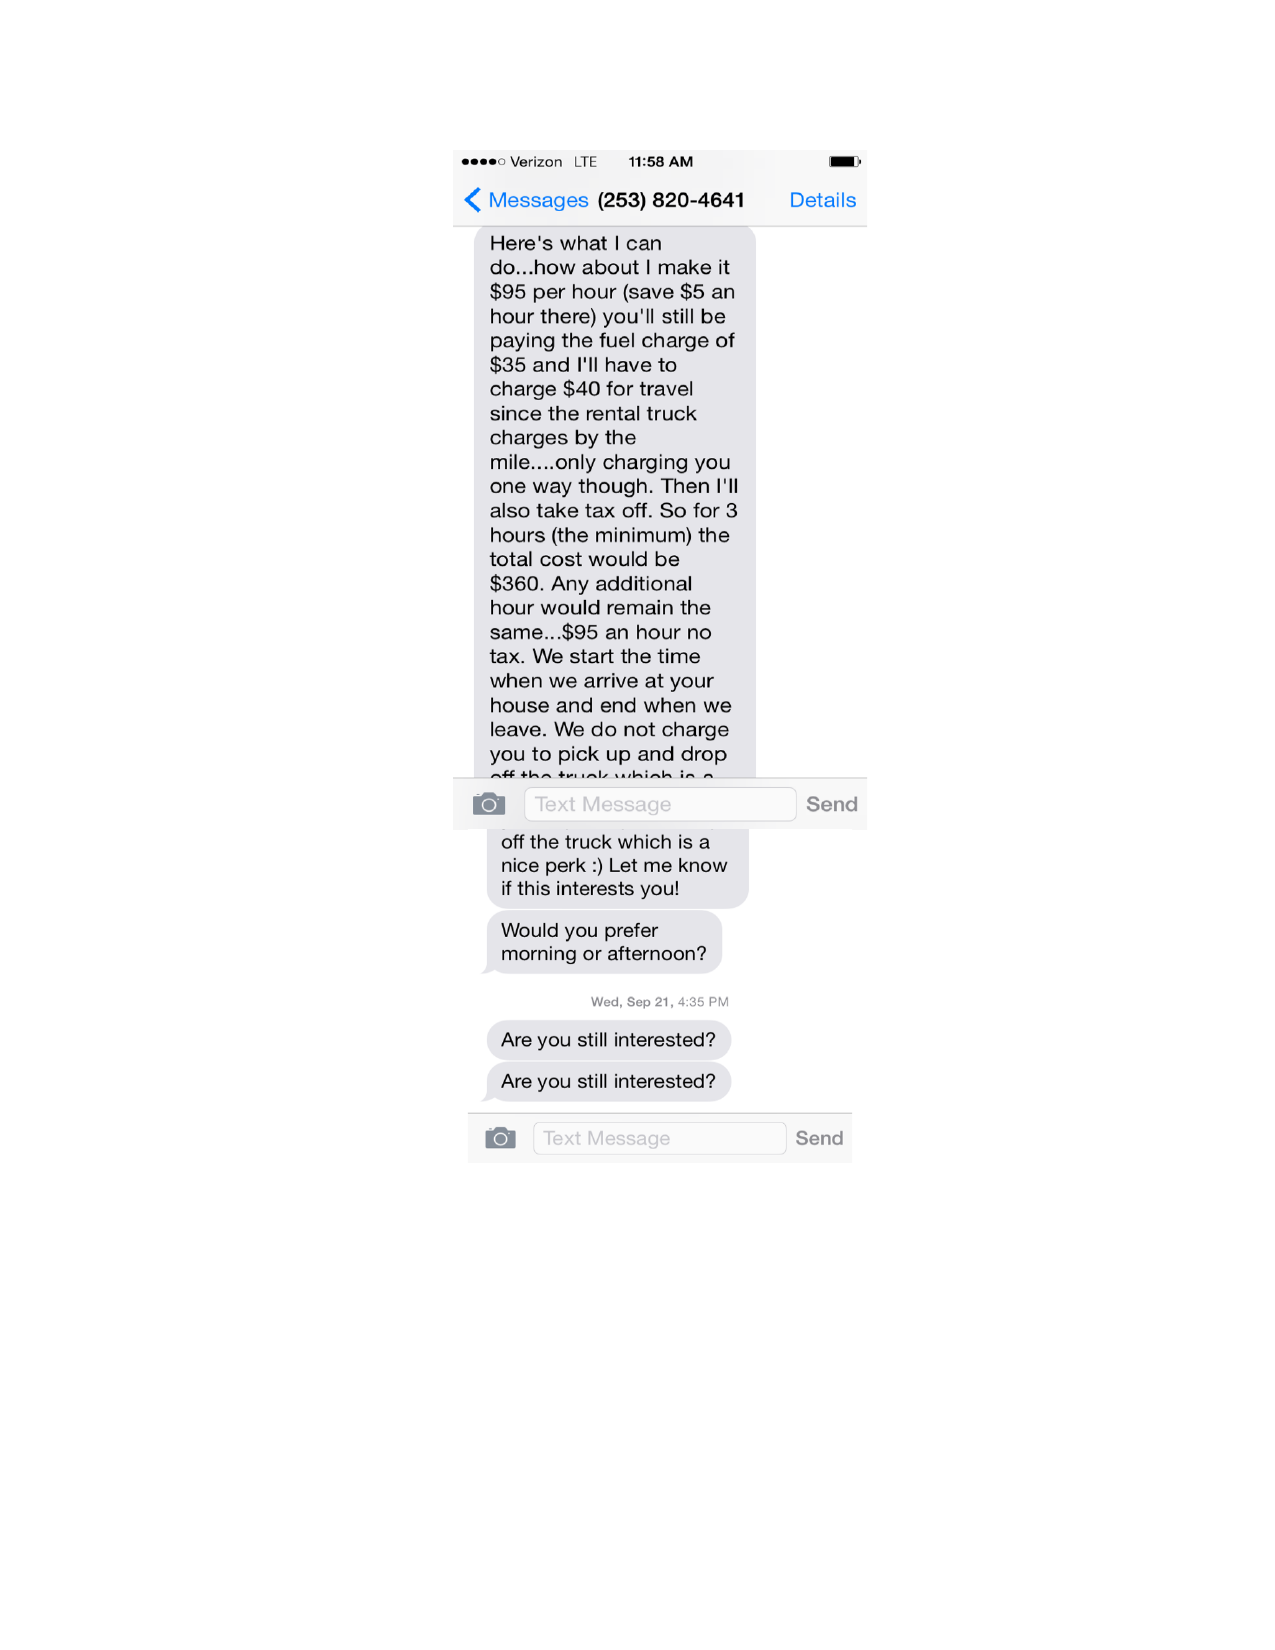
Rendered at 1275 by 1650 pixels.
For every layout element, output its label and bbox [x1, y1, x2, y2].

picture [453, 150, 868, 1163]
